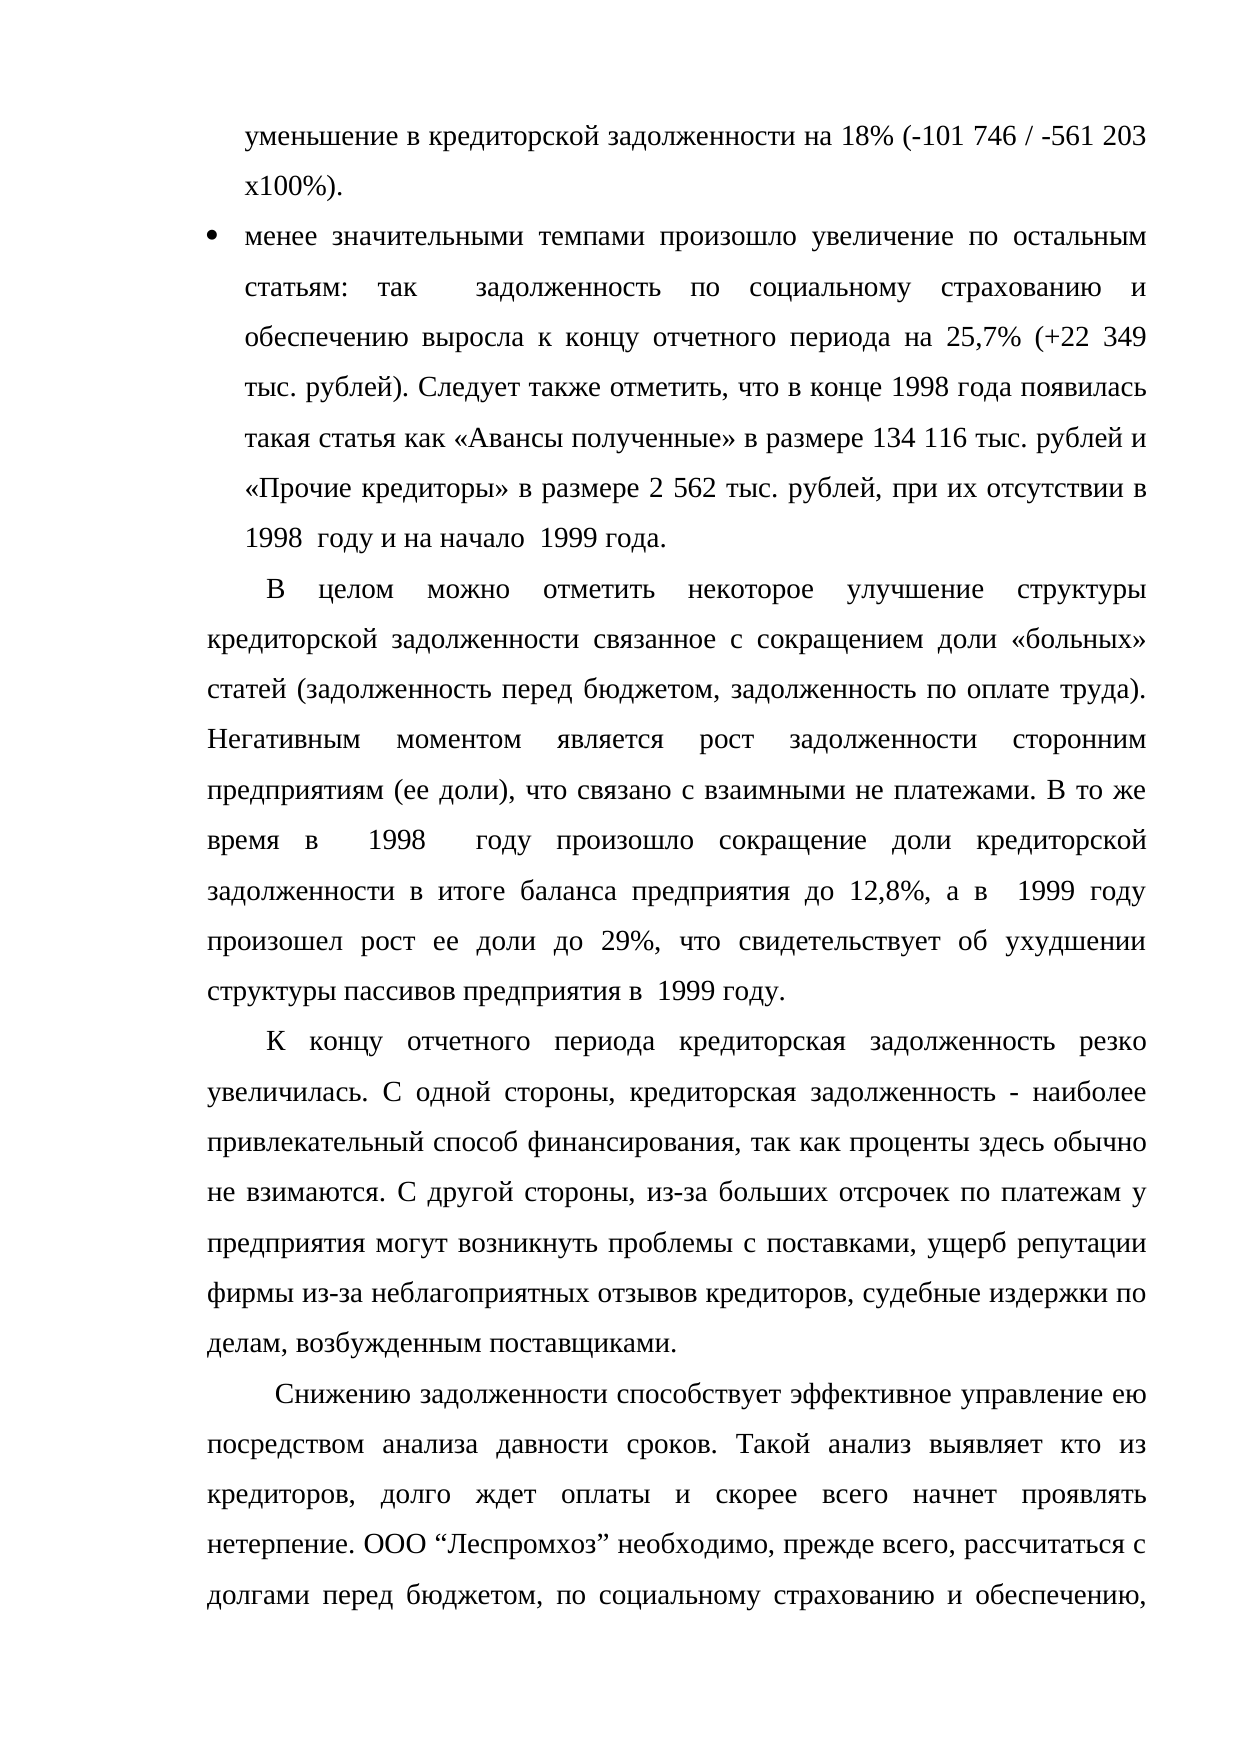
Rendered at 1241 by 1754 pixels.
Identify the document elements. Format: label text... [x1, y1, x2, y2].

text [207, 1376, 1147, 1611]
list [207, 118, 1147, 202]
list менее значительными темпами произошло увеличение по остальным статьям: так задолженность по социальному страхованию и обеспечению выросла к концу отчетного периода на 25,7% (+22 349 тыс. рублей). Следует также отметить, что в конце 1998 года появилась такая статья как «Авансы полученные» в размере 134 116 тыс. рублей и «Прочие кредиторы» в размере 2 562 тыс. рублей, при их отсутствии в 1998 году и на начало 1999 года. [207, 219, 1147, 554]
text К концу отчетного периода кредиторская задолженность резко увеличилась. С одной стороны, кредиторская задолженность - наиболее привлекательный способ финансирования, так как проценты здесь обычно не взимаются. С другой стороны, из-за больших отсрочек по платежам у предприятия могут возникнуть проблемы с поставками, ущерб репутации фирмы из-за неблагоприятных отзывов кредиторов, судебные издержки по делам, возбужденным поставщиками. [207, 1024, 1147, 1359]
text В целом можно отметить некоторое улучшение структуры кредиторской задолженности связанное с сокращением доли «больных» статей (задолженность перед бюджетом, задолженность по оплате труда). Негативным моментом является рост задолженности сторонним предприятиям (ее доли), что связано с взаимными не платежами. В то же время в 1998 году произошло сокращение доли кредиторской задолженности в итоге баланса предприятия до 12,8%, а в 1999 году произошел рост ее доли до 29%, что свидетельствует об ухудшении структуры пассивов предприятия в 1999 году. [207, 571, 1147, 1007]
